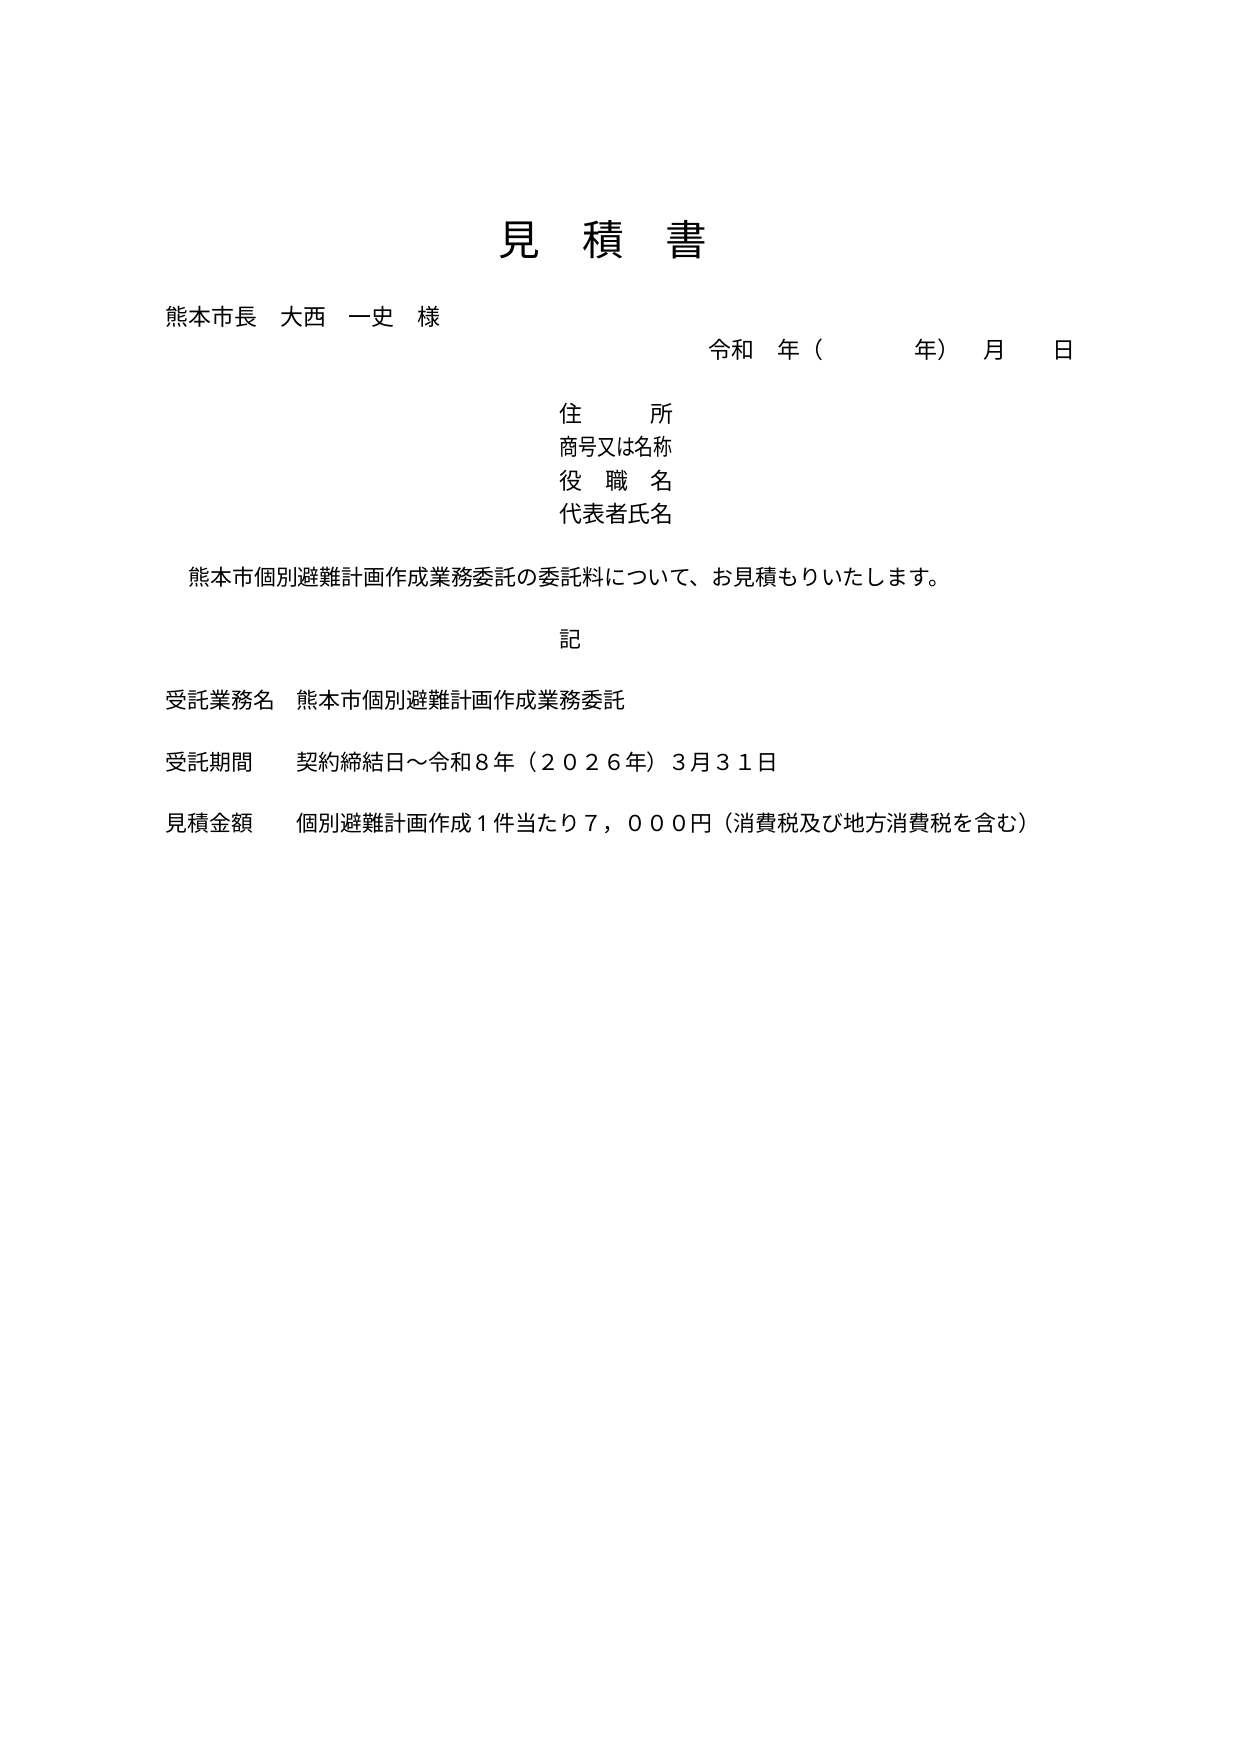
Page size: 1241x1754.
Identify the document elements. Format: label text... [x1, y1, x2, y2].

text 受託業務名 熊本市個別避難計画作成業務委託 [165, 683, 1075, 715]
text 住 所 [559, 396, 1075, 429]
text 見 積 書 [165, 207, 1075, 267]
text 令和 年（ 年） 月 日 [165, 332, 1075, 365]
text 熊本市長 大西 一史 様 [165, 298, 1075, 332]
subtitle 記 [165, 622, 1075, 653]
text 受託期間 契約締結日～令和８年（２０２６年）３月３１日 [165, 744, 1075, 776]
text 商号又は名称 [559, 429, 1075, 462]
text 見積金額 個別避難計画作成1件当たり７，０００円（消費税及び地方消費税を含む） [165, 806, 1075, 838]
text 代表者氏名 [559, 496, 1075, 529]
text 熊本市個別避難計画作成業務委託の委託料について、お見積もりいたします。 [165, 560, 1075, 592]
text 役 職 名 [559, 462, 1075, 496]
